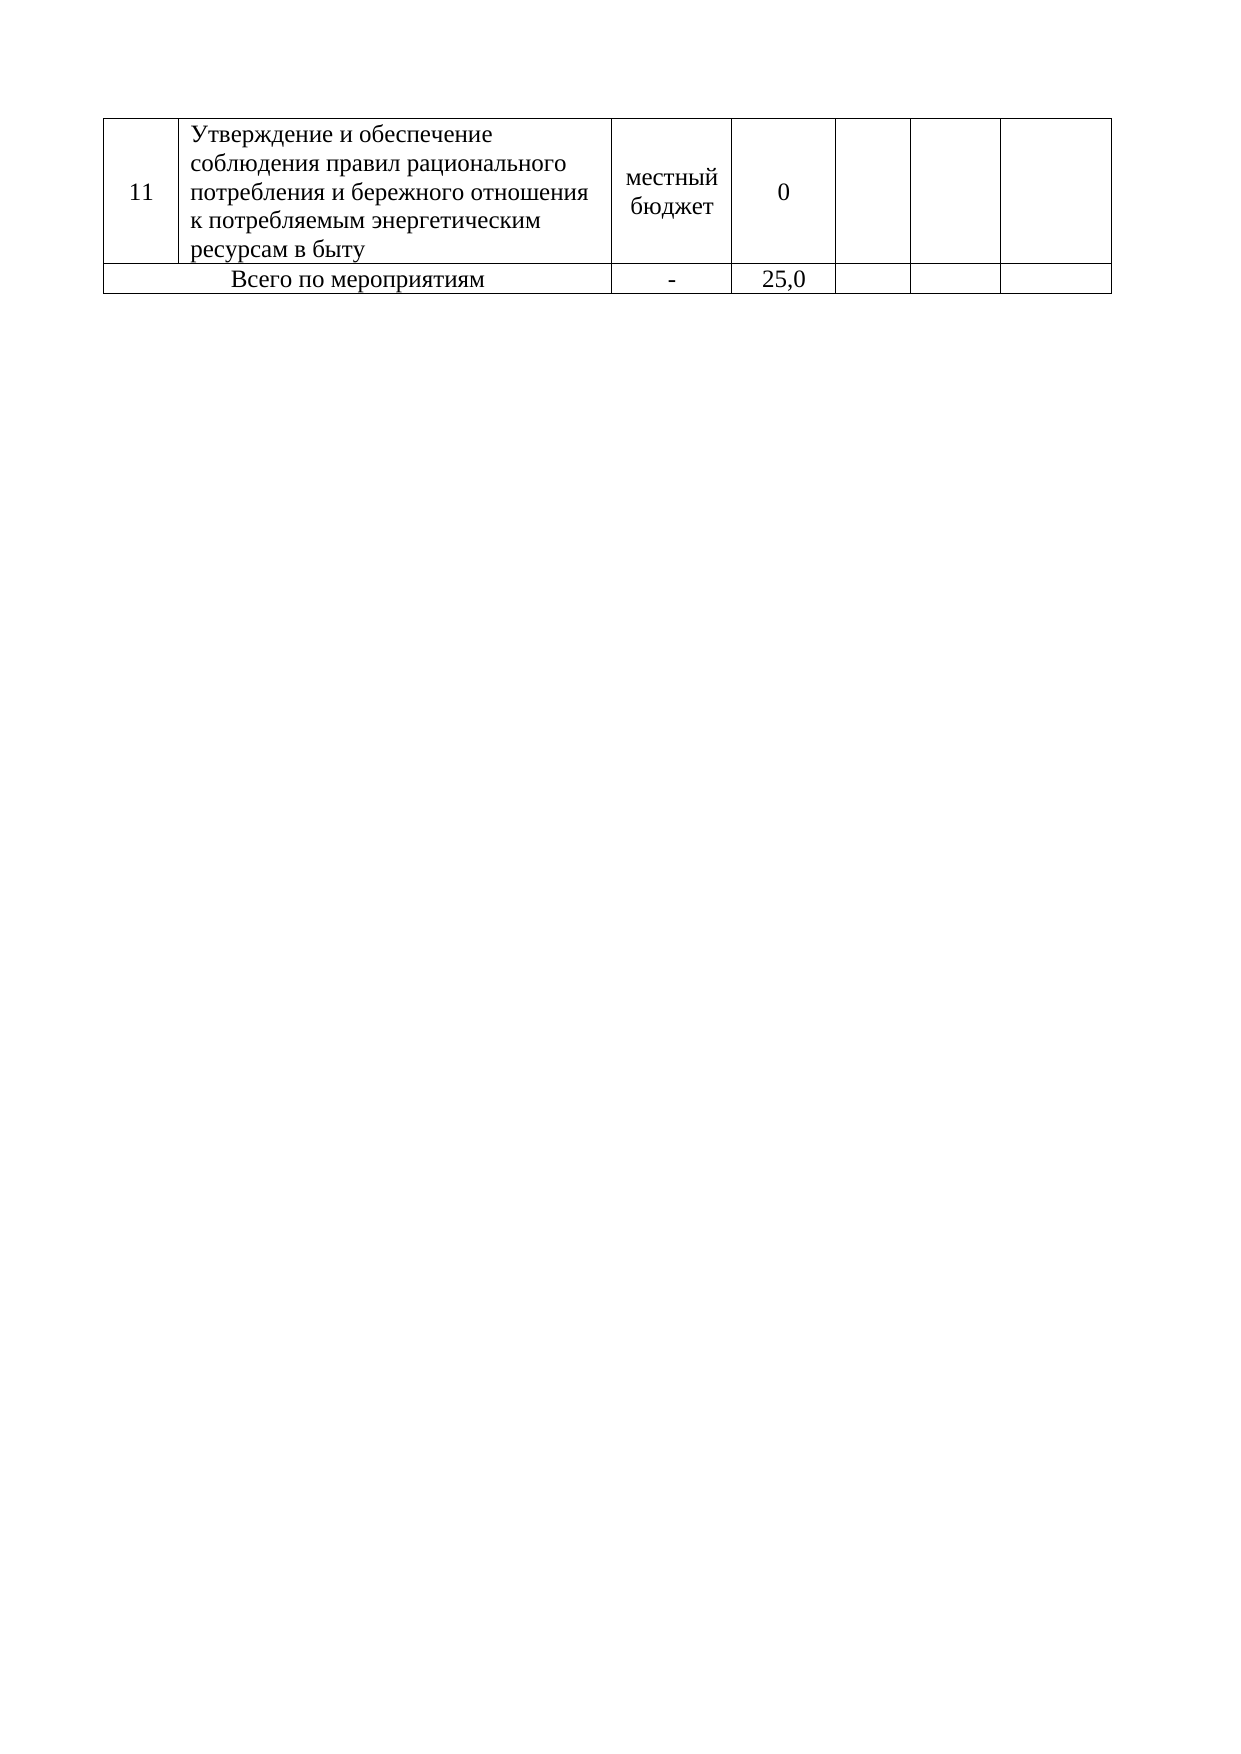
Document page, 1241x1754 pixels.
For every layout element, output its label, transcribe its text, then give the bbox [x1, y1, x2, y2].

table_cell [1001, 264, 1111, 293]
table_cell [911, 264, 1000, 293]
table_cell Всего по мероприятиям [104, 264, 611, 293]
table_cell 25,0 [732, 264, 835, 293]
table_cell 0 [732, 119, 835, 263]
table_cell местный бюджет [612, 119, 731, 263]
table_cell [1001, 119, 1111, 263]
table_cell [836, 264, 910, 293]
table_cell 11 [104, 119, 178, 263]
table_cell Утверждение и обеспечение соблюдения правил рационального потребления и бережного отношения к потребляемым энергетическим ресурсам в быту [179, 119, 611, 263]
table_cell - [612, 264, 731, 293]
table_cell [836, 119, 910, 263]
table_cell [911, 119, 1000, 263]
